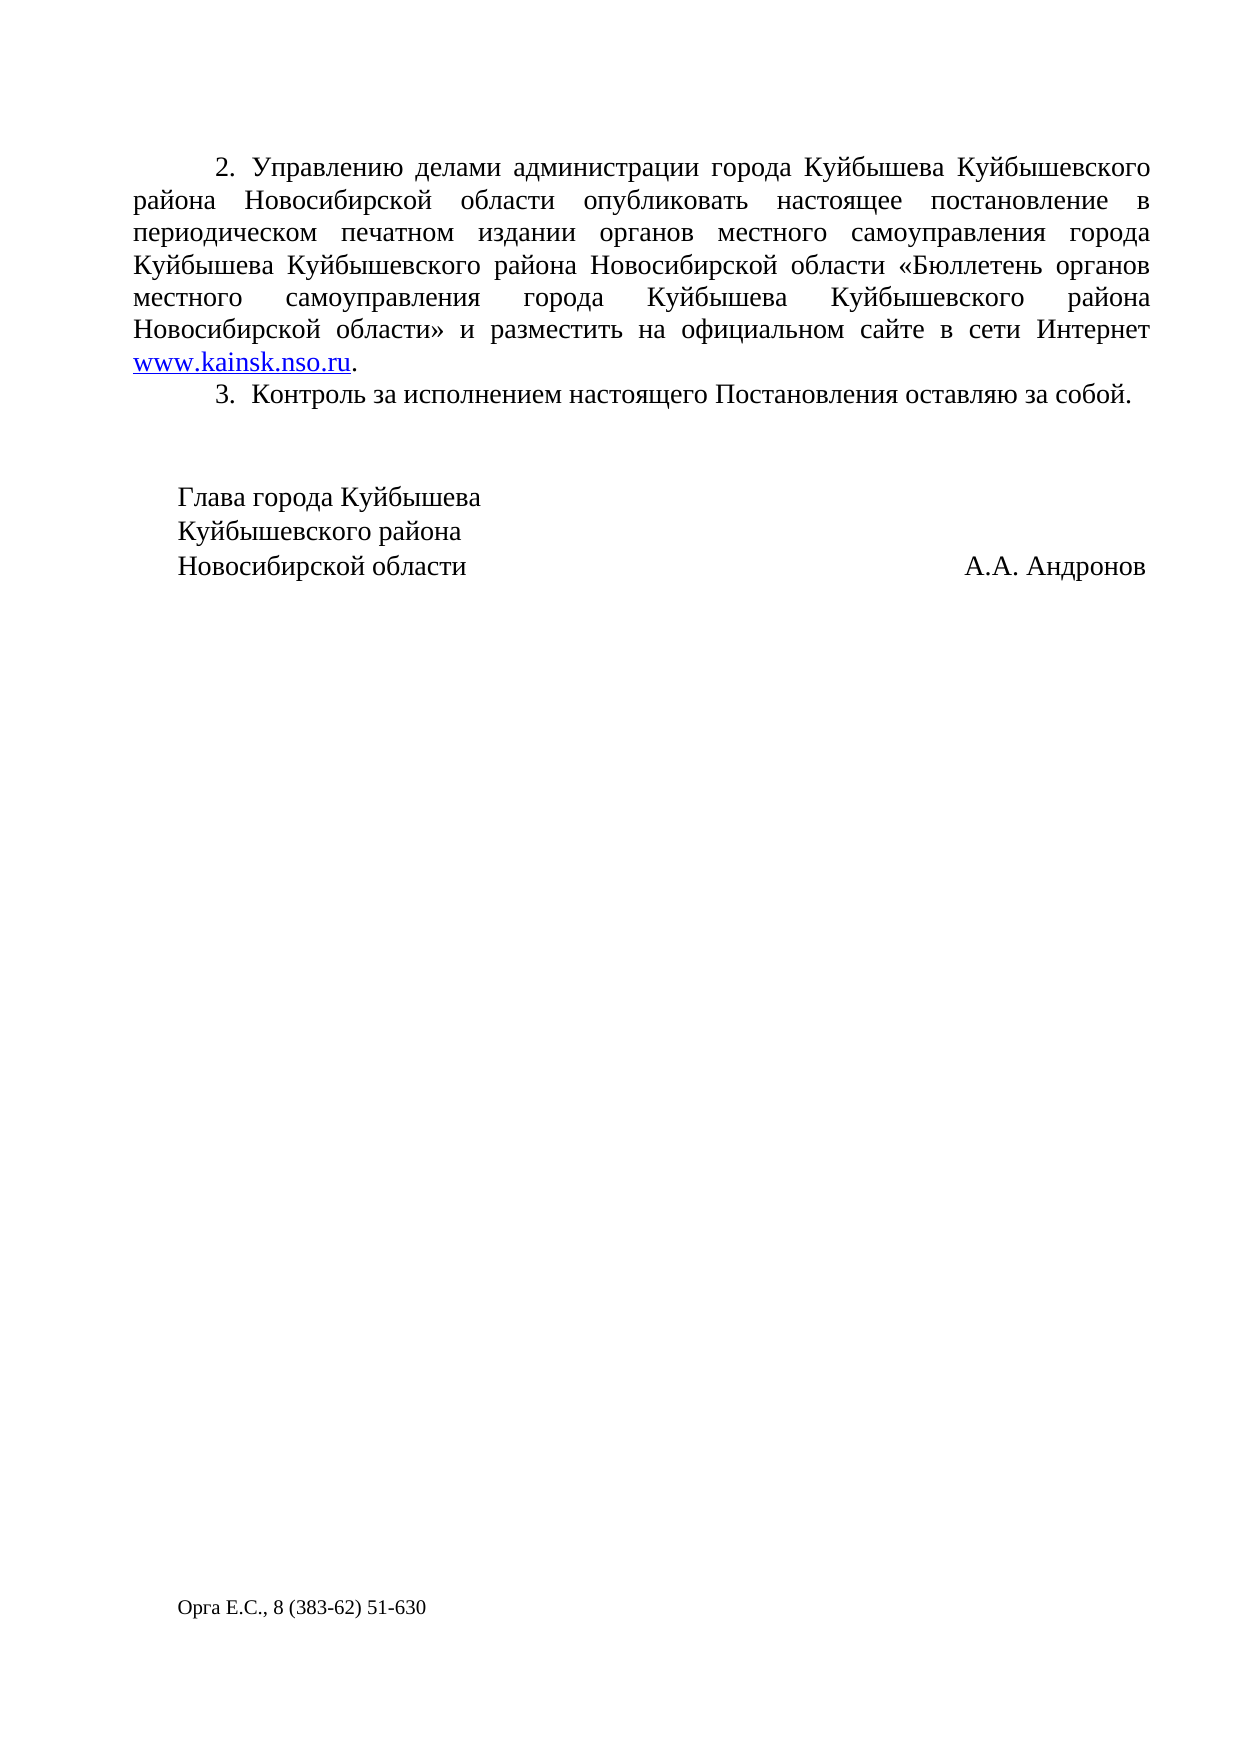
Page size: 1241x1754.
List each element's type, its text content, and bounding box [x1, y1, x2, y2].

text Глава города Куйбышева [177, 480, 1152, 512]
text Куйбышевского района [177, 514, 1152, 547]
text Новосибирской области А.А. Андронов [177, 549, 1152, 581]
list Контроль за исполнением настоящего Постановления оставляю за собой. [177, 377, 1152, 410]
text Орга Е.С., 8 (383-62) 51-630 [177, 1595, 1152, 1619]
list Управлению делами администрации города Куйбышева Куйбышевского района Новосибирской области опубликовать настоящее постановление в периодическом печатном издании органов местного самоуправления города Куйбышева Куйбышевского района Новосибирской области «Бюллетень органов местного самоуправления города Куйбышева Куйбышевского района Новосибирской области» и разместить на официальном сайте в сети Интернет www.kainsk.nso.ru. [133, 151, 1152, 377]
